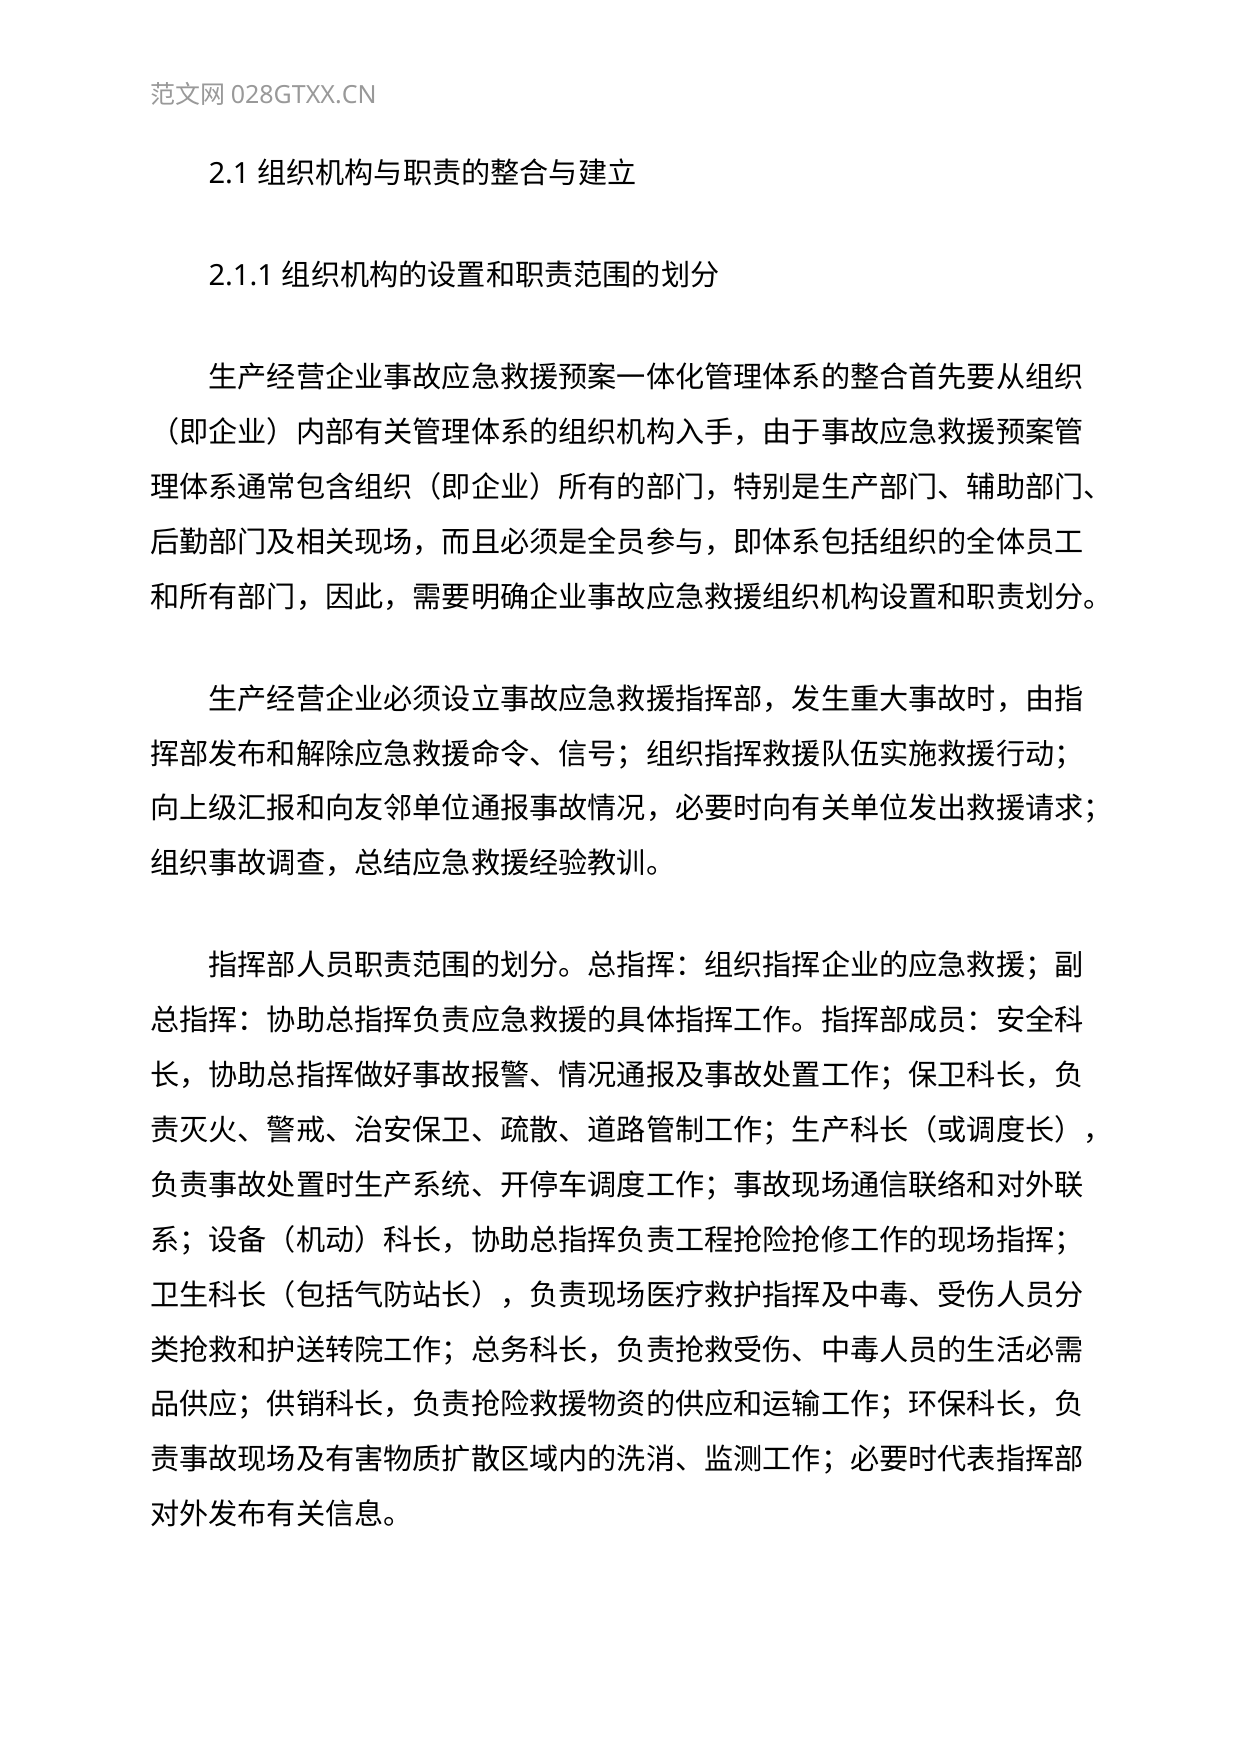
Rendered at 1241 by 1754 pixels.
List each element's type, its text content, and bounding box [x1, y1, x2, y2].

text 指挥部人员职责范围的划分。总指挥：组织指挥企业的应急救援；副总指挥：协助总指挥负责应急救援的具体指挥工作。指挥部成员：安全科长，协助总指挥做好事故报警、情况通报及事故处置工作；保卫科长，负责灭火、警戒、治安保卫、疏散、道路管制工作；生产科长（或调度长），负责事故处置时生产系统、开停车调度工作；事故现场通信联络和对外联系；设备（机动）科长，协助总指挥负责工程抢险抢修工作的现场指挥；卫生科长（包括气防站长），负责现场医疗救护指挥及中毒、受伤人员分类抢救和护送转院工作；总务科长，负责抢救受伤、中毒人员的生活必需品供应；供销科长，负责抢险救援物资的供应和运输工作；环保科长，负责事故现场及有害物质扩散区域内的洗消、监测工作；必要时代表指挥部对外发布有关信息。 [150, 942, 1090, 1533]
text 2.1.1 组织机构的设置和职责范围的划分 [150, 252, 1090, 294]
text 生产经营企业事故应急救援预案一体化管理体系的整合首先要从组织（即企业）内部有关管理体系的组织机构入手，由于事故应急救援预案管理体系通常包含组织（即企业）所有的部门，特别是生产部门、辅助部门、后勤部门及相关现场，而且必须是全员参与，即体系包括组织的全体员工和所有部门，因此，需要明确企业事故应急救援组织机构设置和职责划分。 [150, 354, 1090, 616]
text 生产经营企业必须设立事故应急救援指挥部，发生重大事故时，由指挥部发布和解除应急救援命令、信号；组织指挥救援队伍实施救援行动；向上级汇报和向友邻单位通报事故情况，必要时向有关单位发出救援请求；组织事故调查，总结应急救援经验教训。 [150, 675, 1090, 882]
text 2.1 组织机构与职责的整合与建立 [150, 150, 1090, 192]
